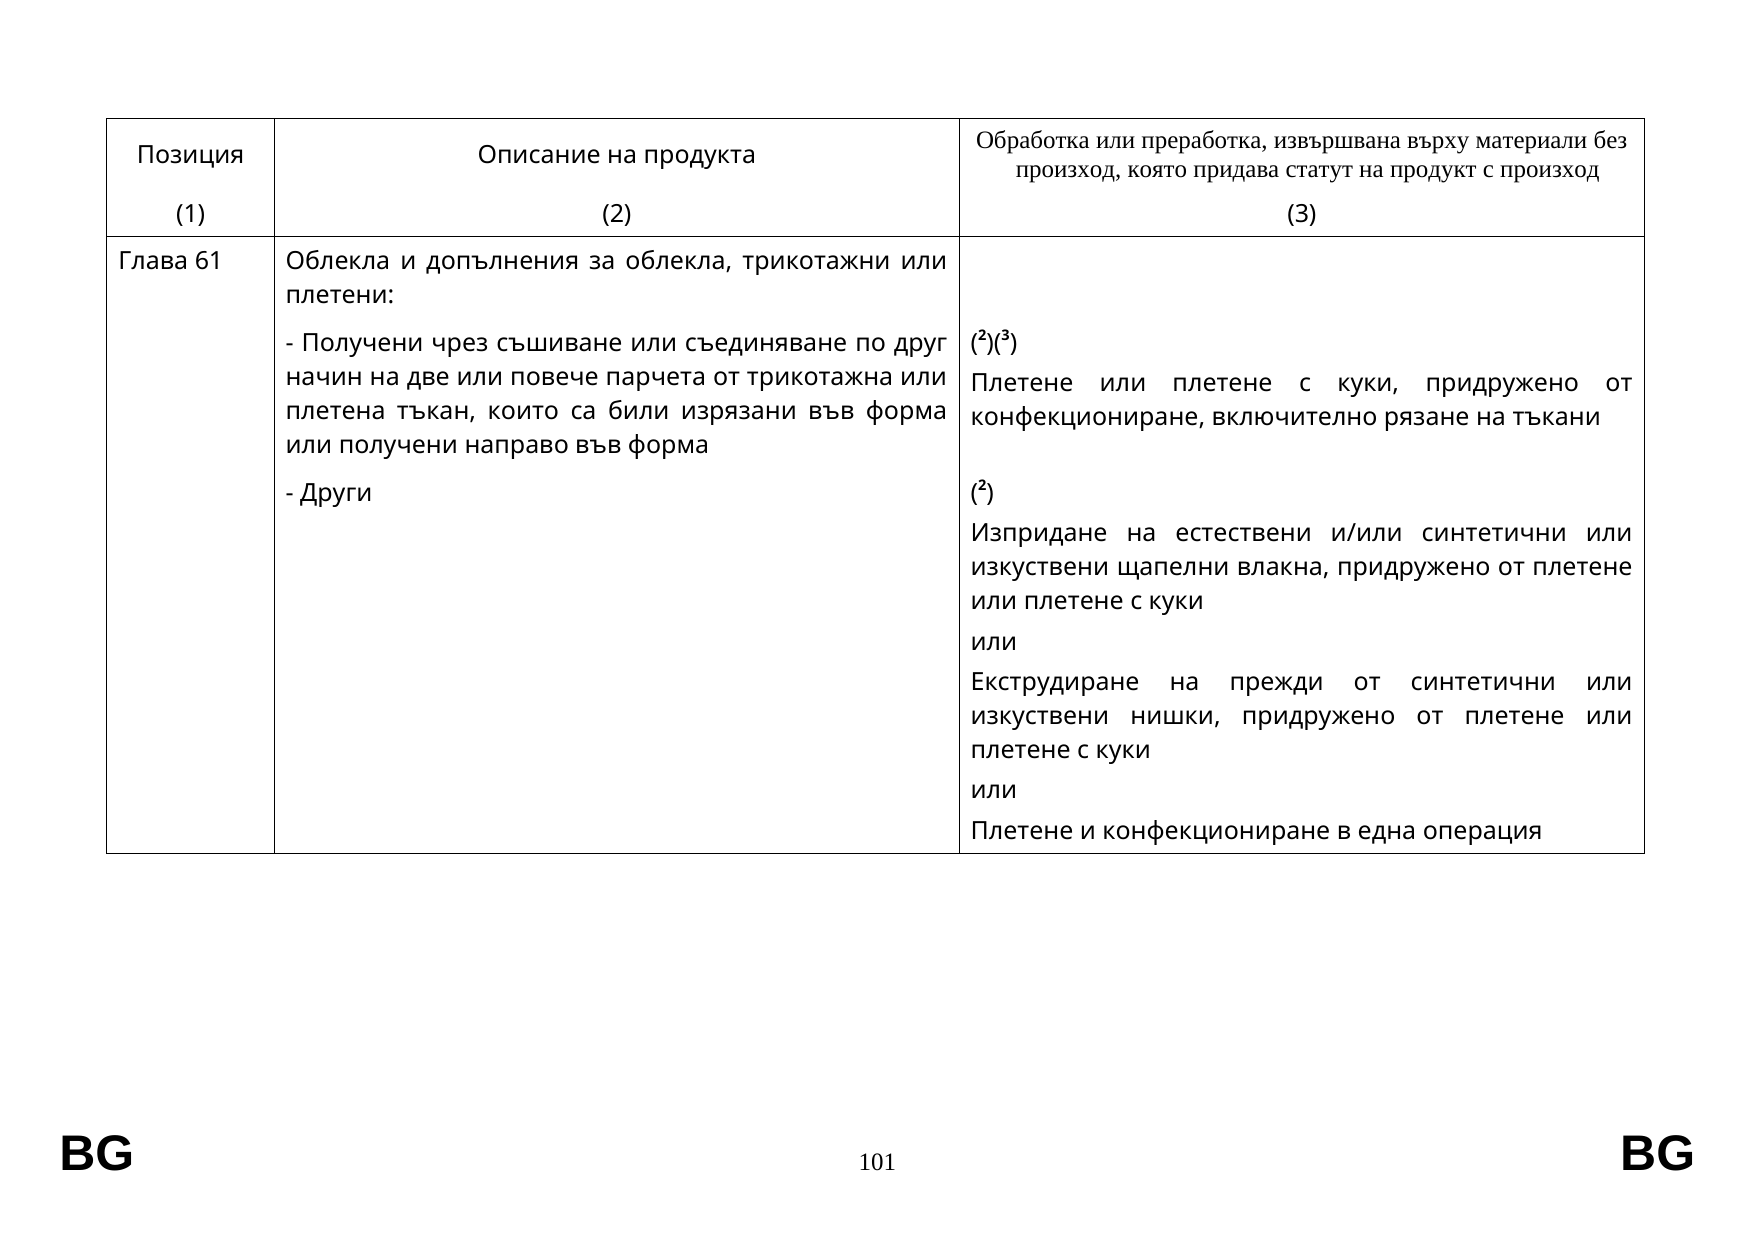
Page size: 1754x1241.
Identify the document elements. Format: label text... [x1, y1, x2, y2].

table_cell (1) [107, 189, 274, 236]
table_cell (2) [275, 189, 959, 236]
table_cell - Други [275, 467, 959, 853]
table_cell (2)(3) Плетене или плетене с куки, придружено от конфекциониране, включително рязане на тъкани [960, 318, 1644, 467]
table_header Обработка или преработка, извършвана върху материали без произход, която придава статут на продукт с произход [960, 119, 1644, 189]
table_cell (3) [960, 189, 1644, 236]
table_cell Глава 61 [107, 237, 274, 853]
table_header Позиция [107, 119, 274, 189]
table_header Описание на продукта [275, 119, 959, 189]
table_cell Облекла и допълнения за облекла, трикотажни или плетени: [275, 237, 959, 317]
table_cell [960, 237, 1644, 317]
table_cell - Получени чрез съшиване или съединяване по друг начин на две или повече парчета от трикотажна или плетена тъкан, които са били изрязани във форма или получени направо във форма [275, 318, 959, 467]
table_cell (2) Изпридане на естествени и/или синтетични или изкуствени щапелни влакна, придружено от плетене или плетене с куки или Екструдиране на прежди от синтетични или изкуствени нишки, придружено от плетене или плетене с куки или Плетене и конфекциониране в една операция [960, 467, 1644, 853]
